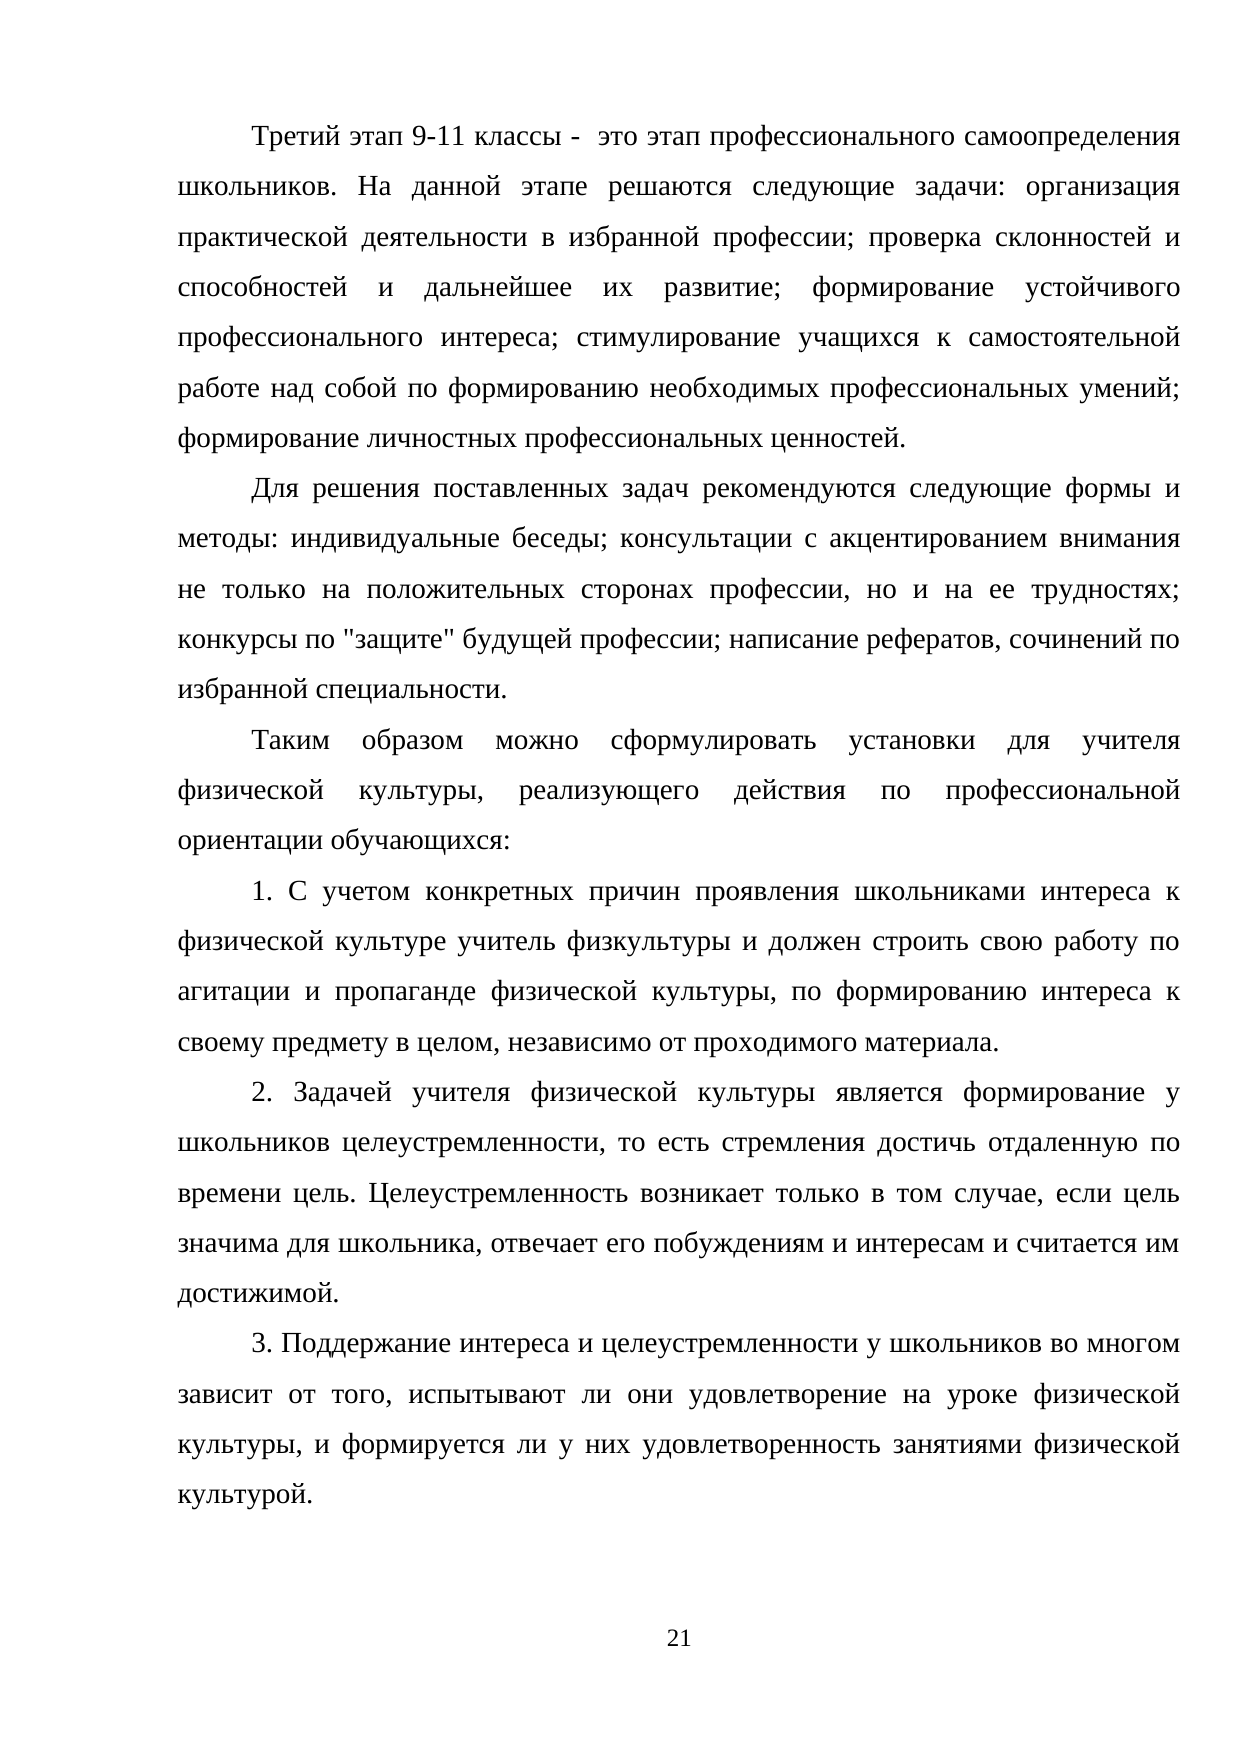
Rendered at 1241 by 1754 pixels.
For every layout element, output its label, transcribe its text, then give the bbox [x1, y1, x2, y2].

text Таким образом можно сформулировать установки для учителя физической культуры, реализующего действия по профессиональной ориентации обучающихся: [177, 722, 1181, 856]
text 3. Поддержание интереса и целеустремленности у школьников во многом зависит от того, испытывают ли они удовлетворение на уроке физической культуры, и формируется ли у них удовлетворенность занятиями физической культурой. [177, 1326, 1181, 1510]
text Для решения поставленных задач рекомендуются следующие формы и методы: индивидуальные беседы; консультации с акцентированием внимания не только на положительных сторонах профессии, но и на ее трудностях; конкурсы по "защите" будущей профессии; написание рефератов, сочинений по избранной специальности. [177, 470, 1181, 705]
text 2. Задачей учителя физической культуры является формирование у школьников целеустремленности, то есть стремления достичь отдаленную по времени цель. Целеустремленность возникает только в том случае, если цель значима для школьника, отвечает его побуждениям и интересам и считается им достижимой. [177, 1074, 1181, 1309]
text Третий этап 9-11 классы - это этап профессионального самоопределения школьников. На данной этапе решаются следующие задачи: организация практической деятельности в избранной профессии; проверка склонностей и способностей и дальнейшее их развитие; формирование устойчивого профессионального интереса; стимулирование учащихся к самостоятельной работе над собой по формированию необходимых профессиональных умений; формирование личностных профессиональных ценностей. [177, 118, 1181, 453]
text 1. С учетом конкретных причин проявления школьниками интереса к физической культуре учитель физкультуры и должен строить свою работу по агитации и пропаганде физической культуры, по формированию интереса к своему предмету в целом, независимо от проходимого материала. [177, 873, 1181, 1057]
